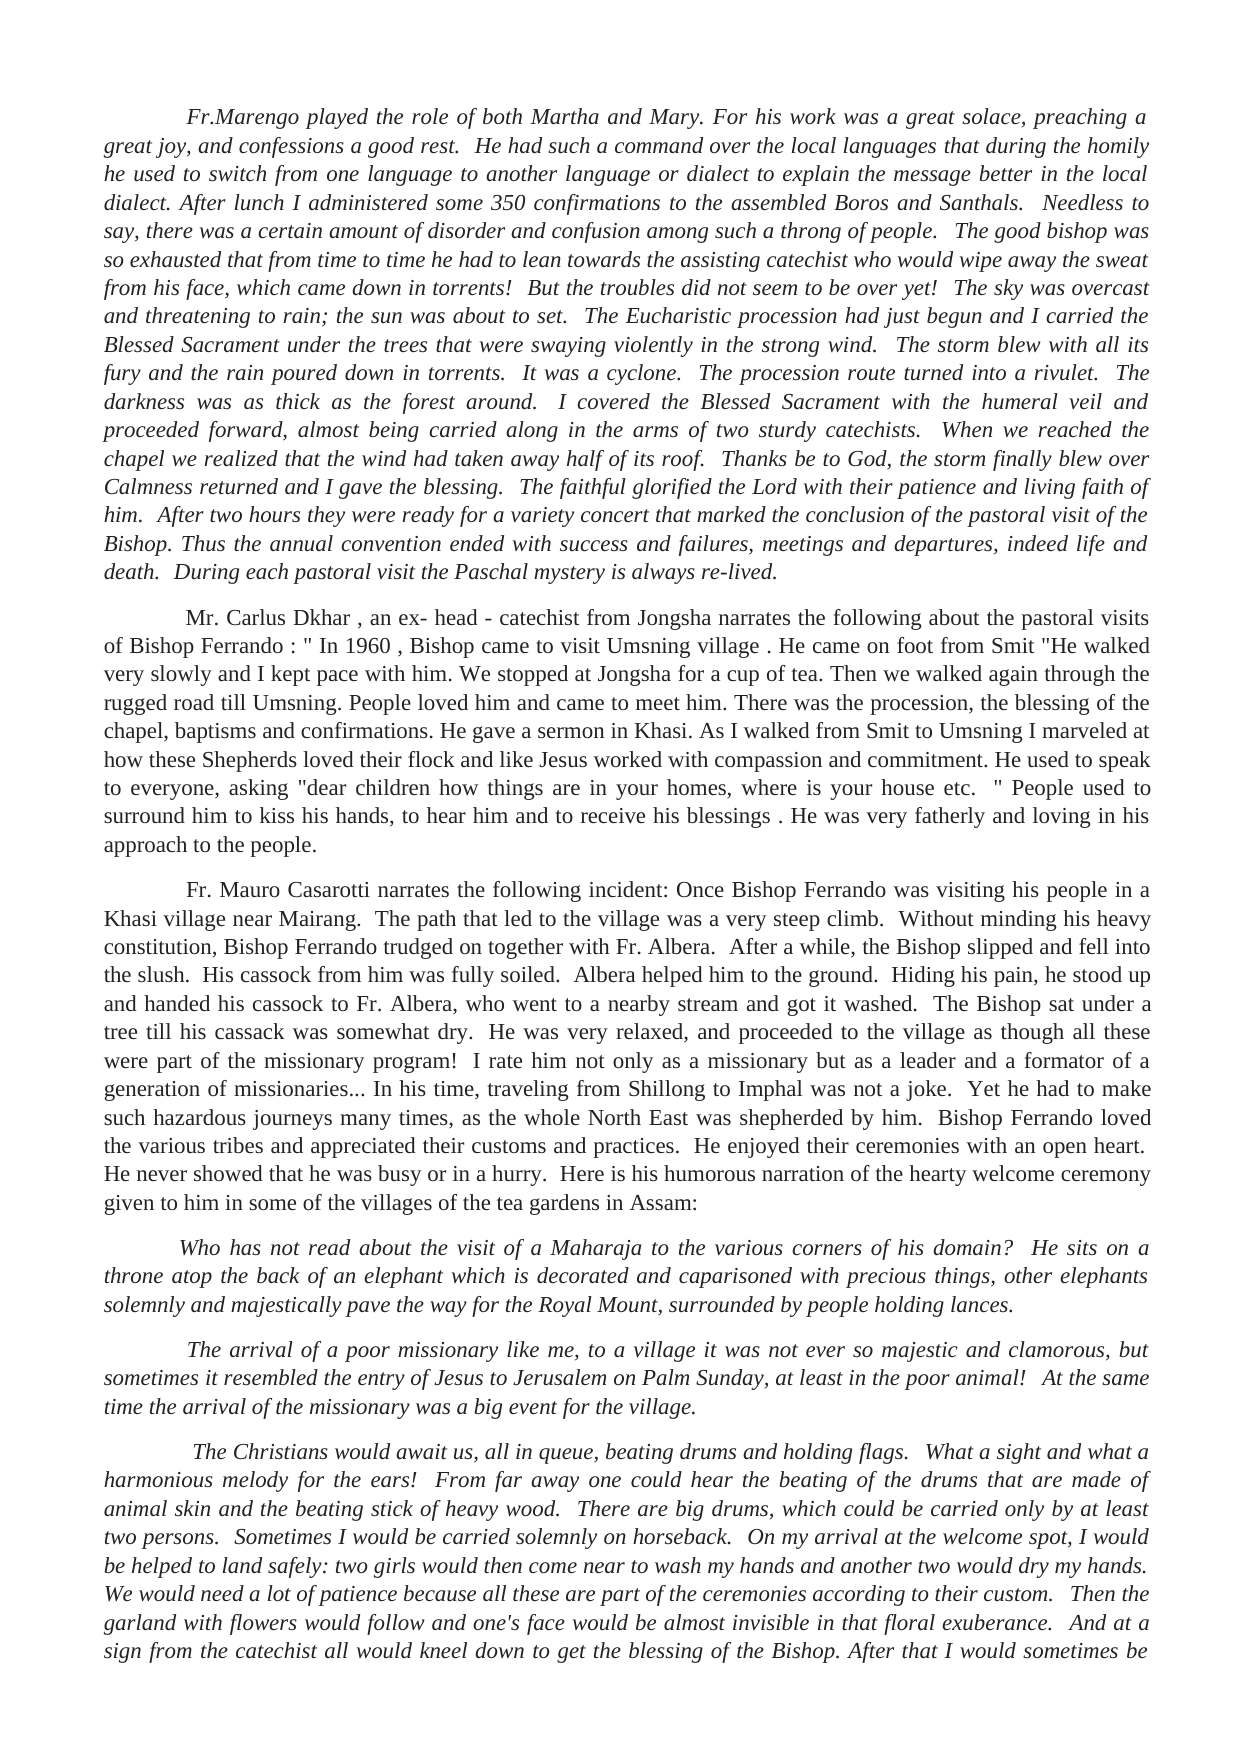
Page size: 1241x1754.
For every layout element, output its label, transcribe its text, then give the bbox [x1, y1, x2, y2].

text Mr. Carlus Dkhar , an ex- head - catechist from Jongsha narrates the following about the pastoral visits of Bishop Ferrando : " In 1960 , Bishop came to visit Umsning village . He came on foot from Smit "He walked very slowly and I kept pace with him. We stopped at Jongsha for a cup of tea. Then we walked again through the rugged road till Umsning. People loved him and came to meet him. There was the procession, the blessing of the chapel, baptisms and confirmations. He gave a sermon in Khasi. As I walked from Smit to Umsning I marveled at how these Shepherds loved their flock and like Jesus worked with compassion and commitment. He used to speak to everyone, asking "dear children how things are in your homes, where is your house etc. " People used to surround him to kiss his hands, to hear him and to receive his blessings . He was very fatherly and loving in his approach to the people. [103, 767, 1152, 857]
text Fr. Mauro Casarotti narrates the following incident: Once Bishop Ferrando was visiting his people in a Khasi village near Mairang. The path that led to the village was a very steep climb. Without minding his heavy constitution, Bishop Ferrando trudged on together with Fr. Albera. After a while, the Bishop slipped and fell into the slush. His cassock from him was fully soiled. Albera helped him to the ground. Hiding his pain, he stood up and handed his cassock to Fr. Albera, who went to a nearby stream and got it washed. The Bishop sat under a tree till his cassack was somewhat dry. He was very relaxed, and proceeded to the village as though all these were part of the missionary program! I rate him not only as a missionary but as a leader and a formator of a generation of missionaries... In his time, traveling from Shillong to Imphal was not a joke. Yet he had to make such hazardous journeys many times, as the whole North East was shepherded by him. Bishop Ferrando loved the various tribes and appreciated their customs and practices. He enjoyed their ceremonies with an open heart. He never showed that he was busy or in a hurry. Here is his humorous narration of the hearty welcome ceremony given to him in some of the villages of the tea gardens in Assam: [103, 876, 1152, 1215]
text Fr.Marengo played the role of both Martha and Mary. For his work was a great solace, preaching a great joy, and confessions a good rest. He had such a command over the local languages ​​that during the homily he used to switch from one language to another language or dialect to explain the message better in the local dialect. After lunch I administered some 350 confirmations to the assembled Boros and Santhals. Needless to say, there was a certain amount of disorder and confusion among such a throng of people. The good bishop was so exhausted that from time to time he had to lean towards the assisting catechist who would wipe away the sweat from his face, which came down in torrents! But the troubles did not seem to be over yet! The sky was overcast and threatening to rain; the sun was about to set. The Eucharistic procession had just begun and I carried the Blessed Sacrament under the trees that were swaying violently in the strong wind. The storm blew with all its fury and the rain poured down in torrents. It was a cyclone. The procession route turned into a rivulet. The darkness was as thick as the forest around. I covered the Blessed Sacrament with the humeral veil and proceeded forward, almost being carried along in the arms of two sturdy catechists. When we reached the chapel we realized that the wind had taken away half of its roof. Thanks be to God, the storm finally blew over Calmness returned and I gave the blessing. The faithful glorified the Lord with their patience and living faith of him. After two hours they were ready for a variety concert that marked the conclusion of the pastoral visit of the Bishop. Thus the annual convention ended with success and failures, meetings and departures, indeed life and death. During each pastoral visit the Paschal mystery is always re-lived. [103, 103, 1152, 585]
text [103, 1438, 1152, 1663]
text The arrival of a poor missionary like me, to a village it was not ever so majestic and clamorous, but sometimes it resembled the entry of Jesus to Jerusalem on Palm Sunday, at least in the poor animal! At the same time the arrival of the missionary was a big event for the village. [103, 1336, 1152, 1419]
text Mr. Carlus Dkhar , an ex- head - catechist from Jongsha narrates the following about the pastoral visits of Bishop Ferrando : " In 1960 , Bishop came to visit Umsning village . He came on foot from Smit "He walked very slowly and I kept pace with him. We stopped at Jongsha for a cup of tea. Then we walked again through the rugged road till Umsning. People loved him and came to meet him. There was the procession, the blessing of the chapel, baptisms and confirmations. He gave a sermon in Khasi. As I walked from Smit to Umsning I marveled at how these Shepherds loved their flock and like Jesus worked with compassion and commitment. He used to speak to everyone, asking "dear children how things are in your homes, where is your house etc. " People used to surround him to kiss his hands, to hear him and to receive his blessings . He was very fatherly and loving in his approach to the people. [103, 603, 1152, 670]
text Who has not read about the visit of a Maharaja to the various corners of his domain? He sits on a throne atop the back of an elephant which is decorated and caparisoned with precious things, other elephants solemnly and majestically pave the way for the Royal Mount, surrounded by people holding lances. [103, 1234, 1152, 1317]
